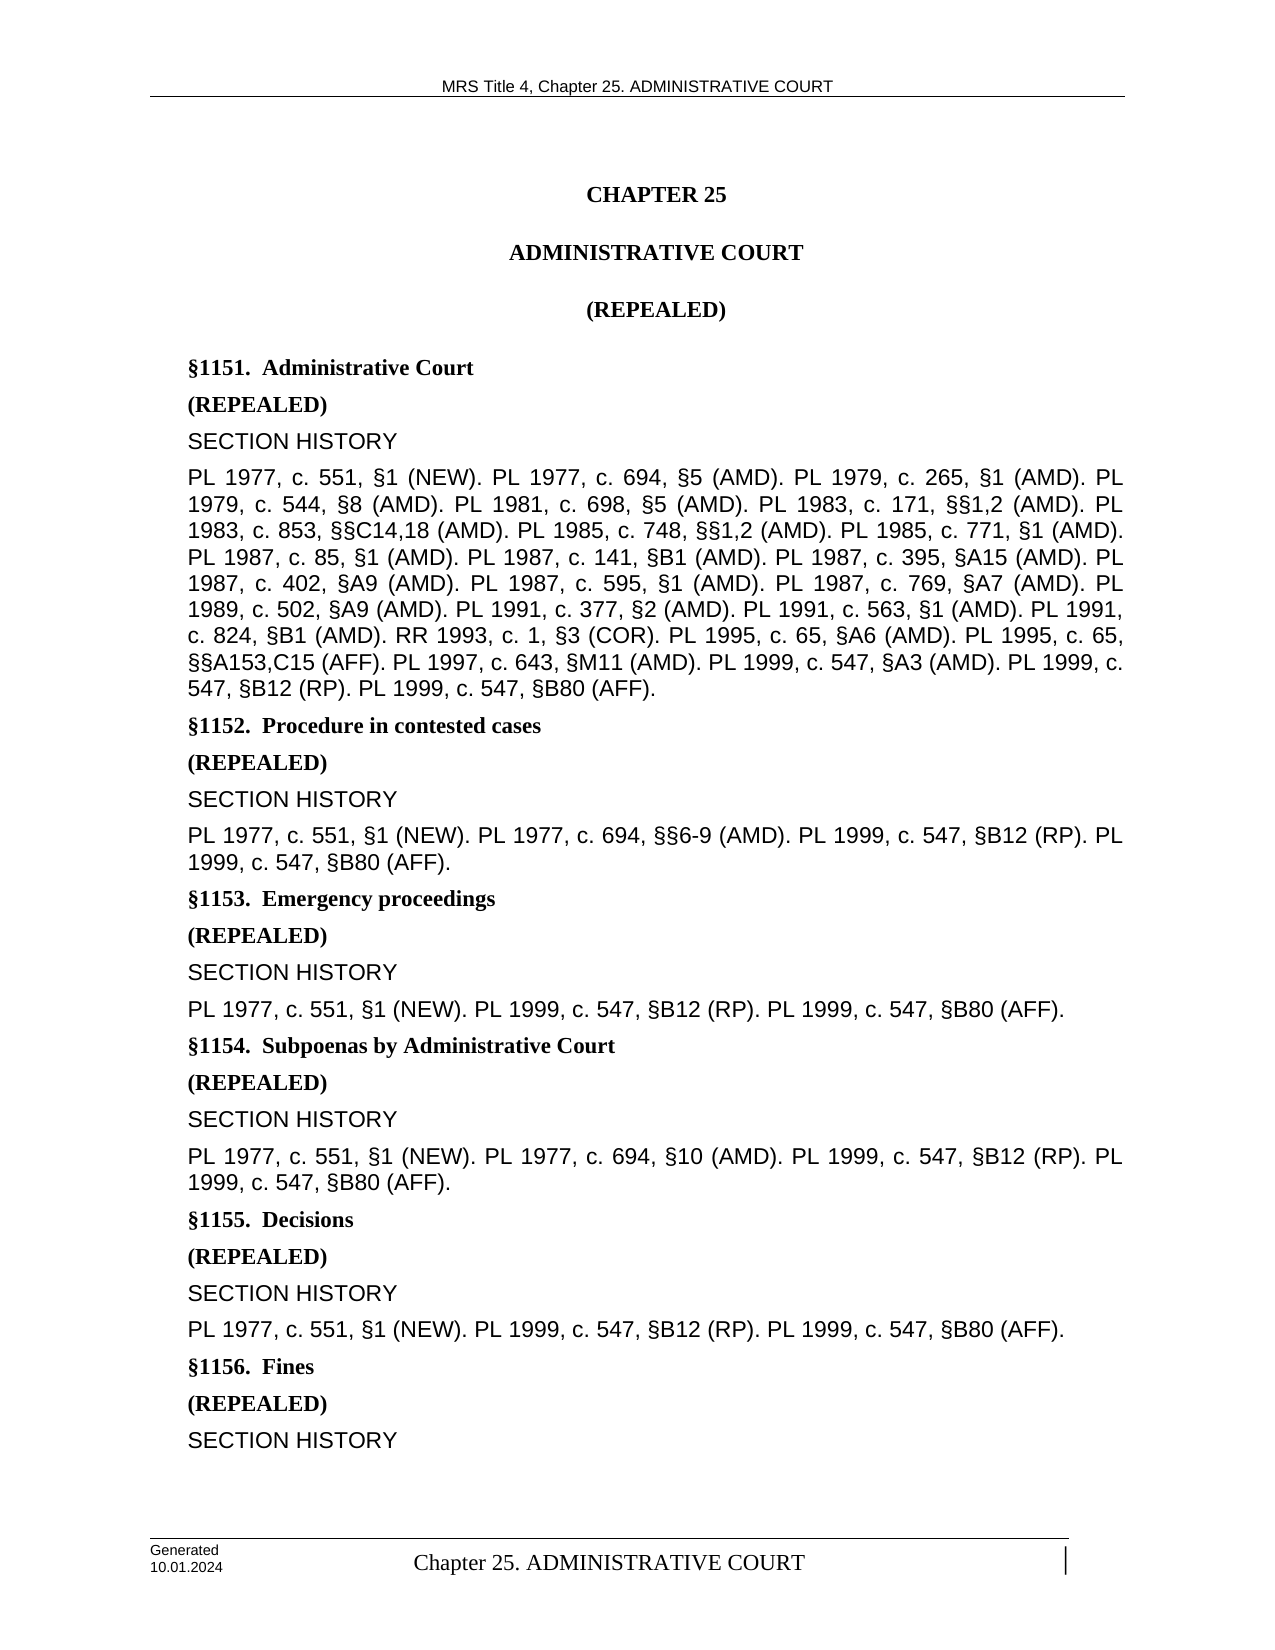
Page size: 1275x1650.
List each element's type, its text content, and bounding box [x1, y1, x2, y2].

text (REPEALED) [187, 391, 1125, 417]
text SECTION HISTORY [187, 1427, 1125, 1453]
text SECTION HISTORY [187, 959, 1125, 985]
text SECTION HISTORY [187, 786, 1125, 812]
text (REPEALED) [187, 1069, 1125, 1096]
text (REPEALED) [187, 296, 1125, 323]
text §1156. Fines [187, 1353, 1125, 1379]
text PL 1977, c. 551, §1 (NEW). PL 1977, c. 694, §10 (AMD). PL 1999, c. 547, §B12 (RP). PL 1999, c. 547, §B80 (AFF). [187, 1143, 1125, 1196]
text PL 1977, c. 551, §1 (NEW). PL 1999, c. 547, §B12 (RP). PL 1999, c. 547, §B80 (AFF). [187, 996, 1125, 1022]
text §1151. Administrative Court [187, 354, 1125, 380]
text (REPEALED) [187, 749, 1125, 775]
text PL 1977, c. 551, §1 (NEW). PL 1977, c. 694, §§6-9 (AMD). PL 1999, c. 547, §B12 (RP). PL 1999, c. 547, §B80 (AFF). [187, 822, 1125, 875]
text §1153. Emergency proceedings [187, 885, 1125, 912]
text (REPEALED) [187, 922, 1125, 948]
text PL 1977, c. 551, §1 (NEW). PL 1977, c. 694, §5 (AMD). PL 1979, c. 265, §1 (AMD). PL 1979, c. 544, §8 (AMD). PL 1981, c. 698, §5 (AMD). PL 1983, c. 171, §§1,2 (AMD). PL 1983, c. 853, §§C14,18 (AMD). PL 1985, c. 748, §§1,2 (AMD). PL 1985, c. 771, §1 (AMD). PL 1987, c. 85, §1 (AMD). PL 1987, c. 141, §B1 (AMD). PL 1987, c. 395, §A15 (AMD). PL 1987, c. 402, §A9 (AMD). PL 1987, c. 595, §1 (AMD). PL 1987, c. 769, §A7 (AMD). PL 1989, c. 502, §A9 (AMD). PL 1991, c. 377, §2 (AMD). PL 1991, c. 563, §1 (AMD). PL 1991, c. 824, §B1 (AMD). RR 1993, c. 1, §3 (COR). PL 1995, c. 65, §A6 (AMD). PL 1995, c. 65, §§A153,C15 (AFF). PL 1997, c. 643, §M11 (AMD). PL 1999, c. 547, §A3 (AMD). PL 1999, c. 547, §B12 (RP). PL 1999, c. 547, §B80 (AFF). [187, 464, 1125, 702]
text §1155. Decisions [187, 1206, 1125, 1232]
text SECTION HISTORY [187, 1106, 1125, 1132]
text §1154. Subpoenas by Administrative Court [187, 1032, 1125, 1059]
text SECTION HISTORY [187, 428, 1125, 454]
text PL 1977, c. 551, §1 (NEW). PL 1999, c. 547, §B12 (RP). PL 1999, c. 547, §B80 (AFF). [187, 1316, 1125, 1343]
text ADMINISTRATIVE COURT [187, 239, 1125, 265]
text (REPEALED) [187, 1243, 1125, 1269]
text (REPEALED) [187, 1390, 1125, 1416]
text SECTION HISTORY [187, 1279, 1125, 1306]
text CHAPTER 25 [187, 181, 1125, 208]
text §1152. Procedure in contested cases [187, 712, 1125, 738]
